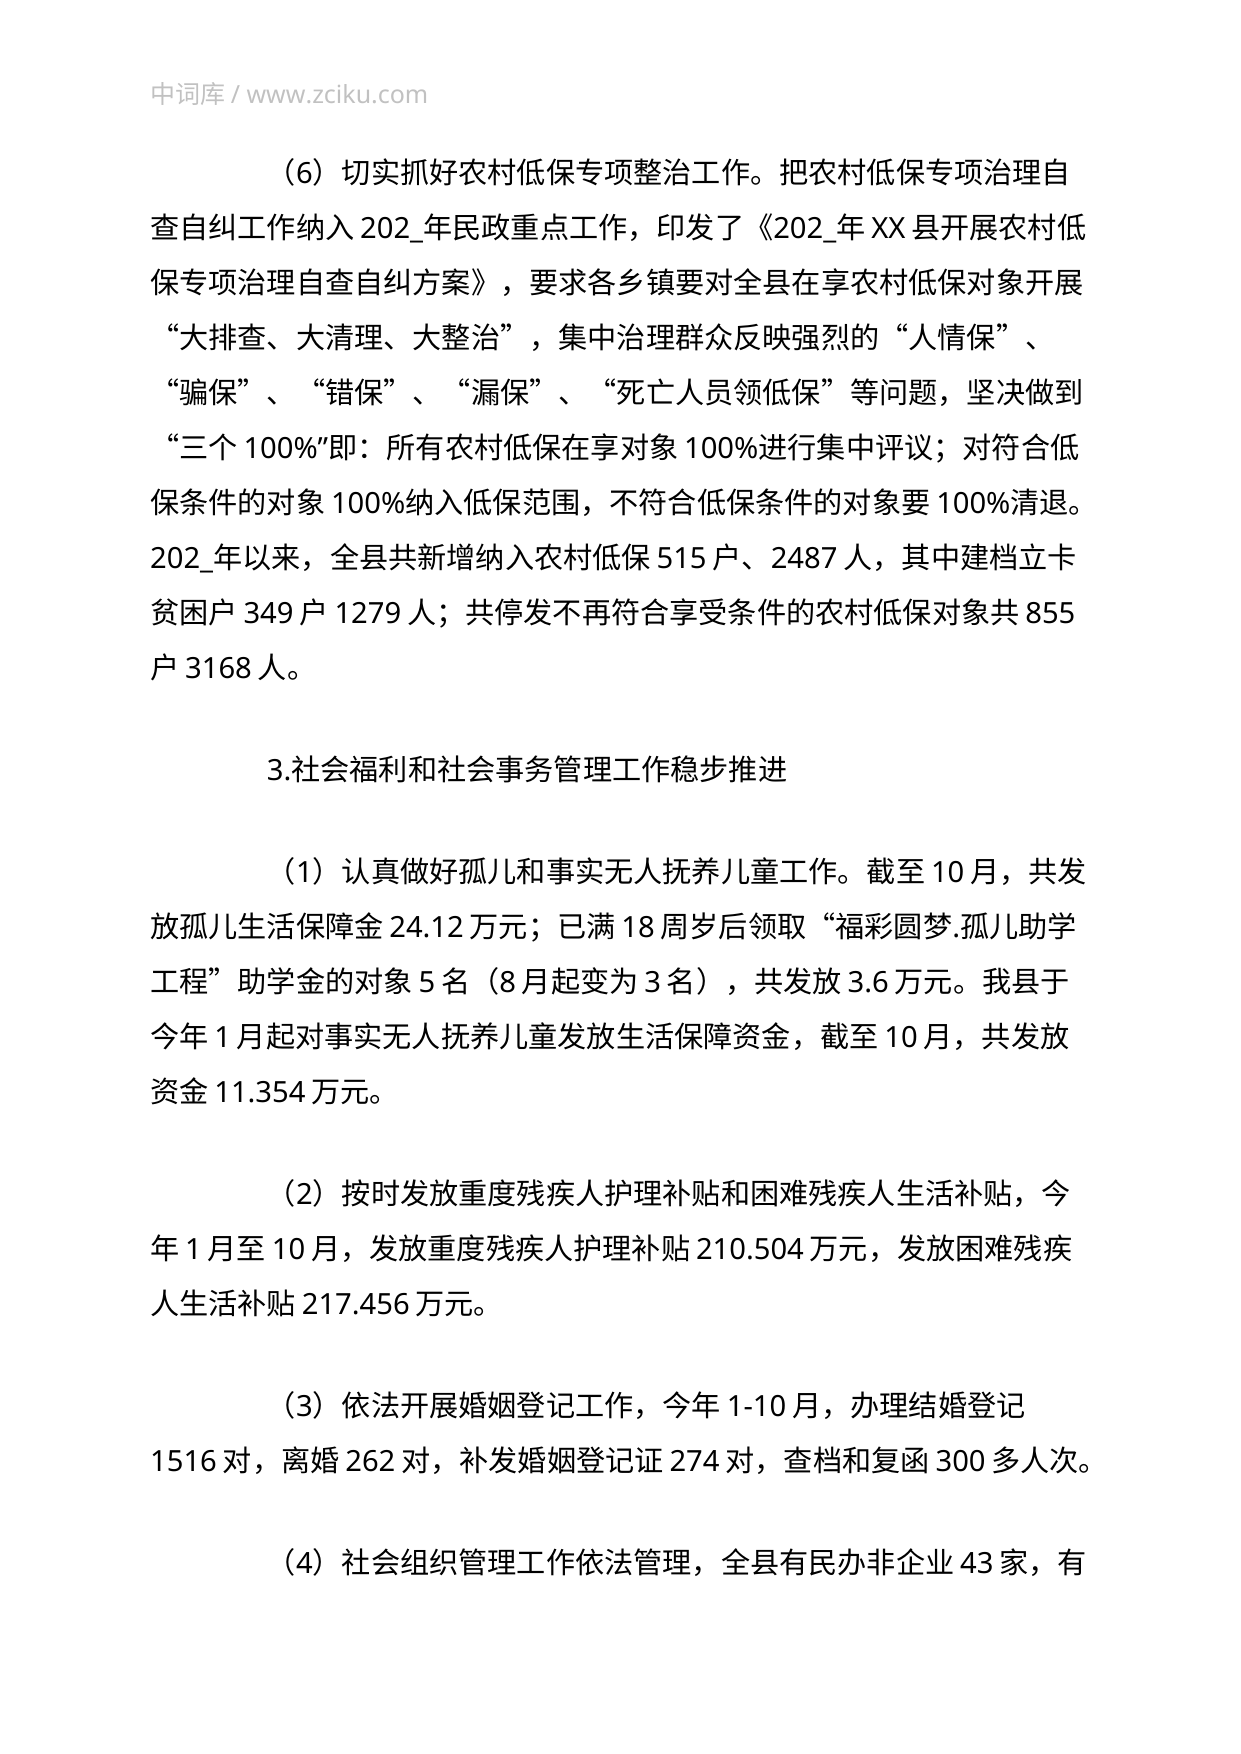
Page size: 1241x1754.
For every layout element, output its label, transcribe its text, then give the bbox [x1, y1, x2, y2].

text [150, 1539, 1090, 1582]
text （6）切实抓好农村低保专项整治工作。把农村低保专项治理自查自纠工作纳入202_年民政重点工作，印发了《202_年XX县开展农村低保专项治理自查自纠方案》，要求各乡镇要对全县在享农村低保对象开展“大排查、大清理、大整治”，集中治理群众反映强烈的“人情保”、“骗保”、“错保”、“漏保”、“死亡人员领低保”等问题，坚决做到“三个100%”即：所有农村低保在享对象100%进行集中评议；对符合低保条件的对象100%纳入低保范围，不符合低保条件的对象要100%清退。202_年以来，全县共新增纳入农村低保515户、2487人，其中建档立卡贫困户349户1279人；共停发不再符合享受条件的农村低保对象共855户3168人。 [150, 150, 1090, 687]
text 3.社会福利和社会事务管理工作稳步推进 [150, 747, 1090, 789]
text （2）按时发放重度残疾人护理补贴和困难残疾人生活补贴，今年1月至10月，发放重度残疾人护理补贴210.504万元，发放困难残疾人生活补贴217.456万元。 [150, 1171, 1090, 1323]
text （3）依法开展婚姻登记工作，今年1-10月，办理结婚登记1516对，离婚262对，补发婚姻登记证274对，查档和复函300多人次。 [150, 1383, 1090, 1480]
text （1）认真做好孤儿和事实无人抚养儿童工作。截至10月，共发放孤儿生活保障金24.12万元；已满18周岁后领取“福彩圆梦.孤儿助学工程”助学金的对象5名（8月起变为3名），共发放3.6万元。我县于今年1月起对事实无人抚养儿童发放生活保障资金，截至10月，共发放资金11.354万元。 [150, 849, 1090, 1111]
